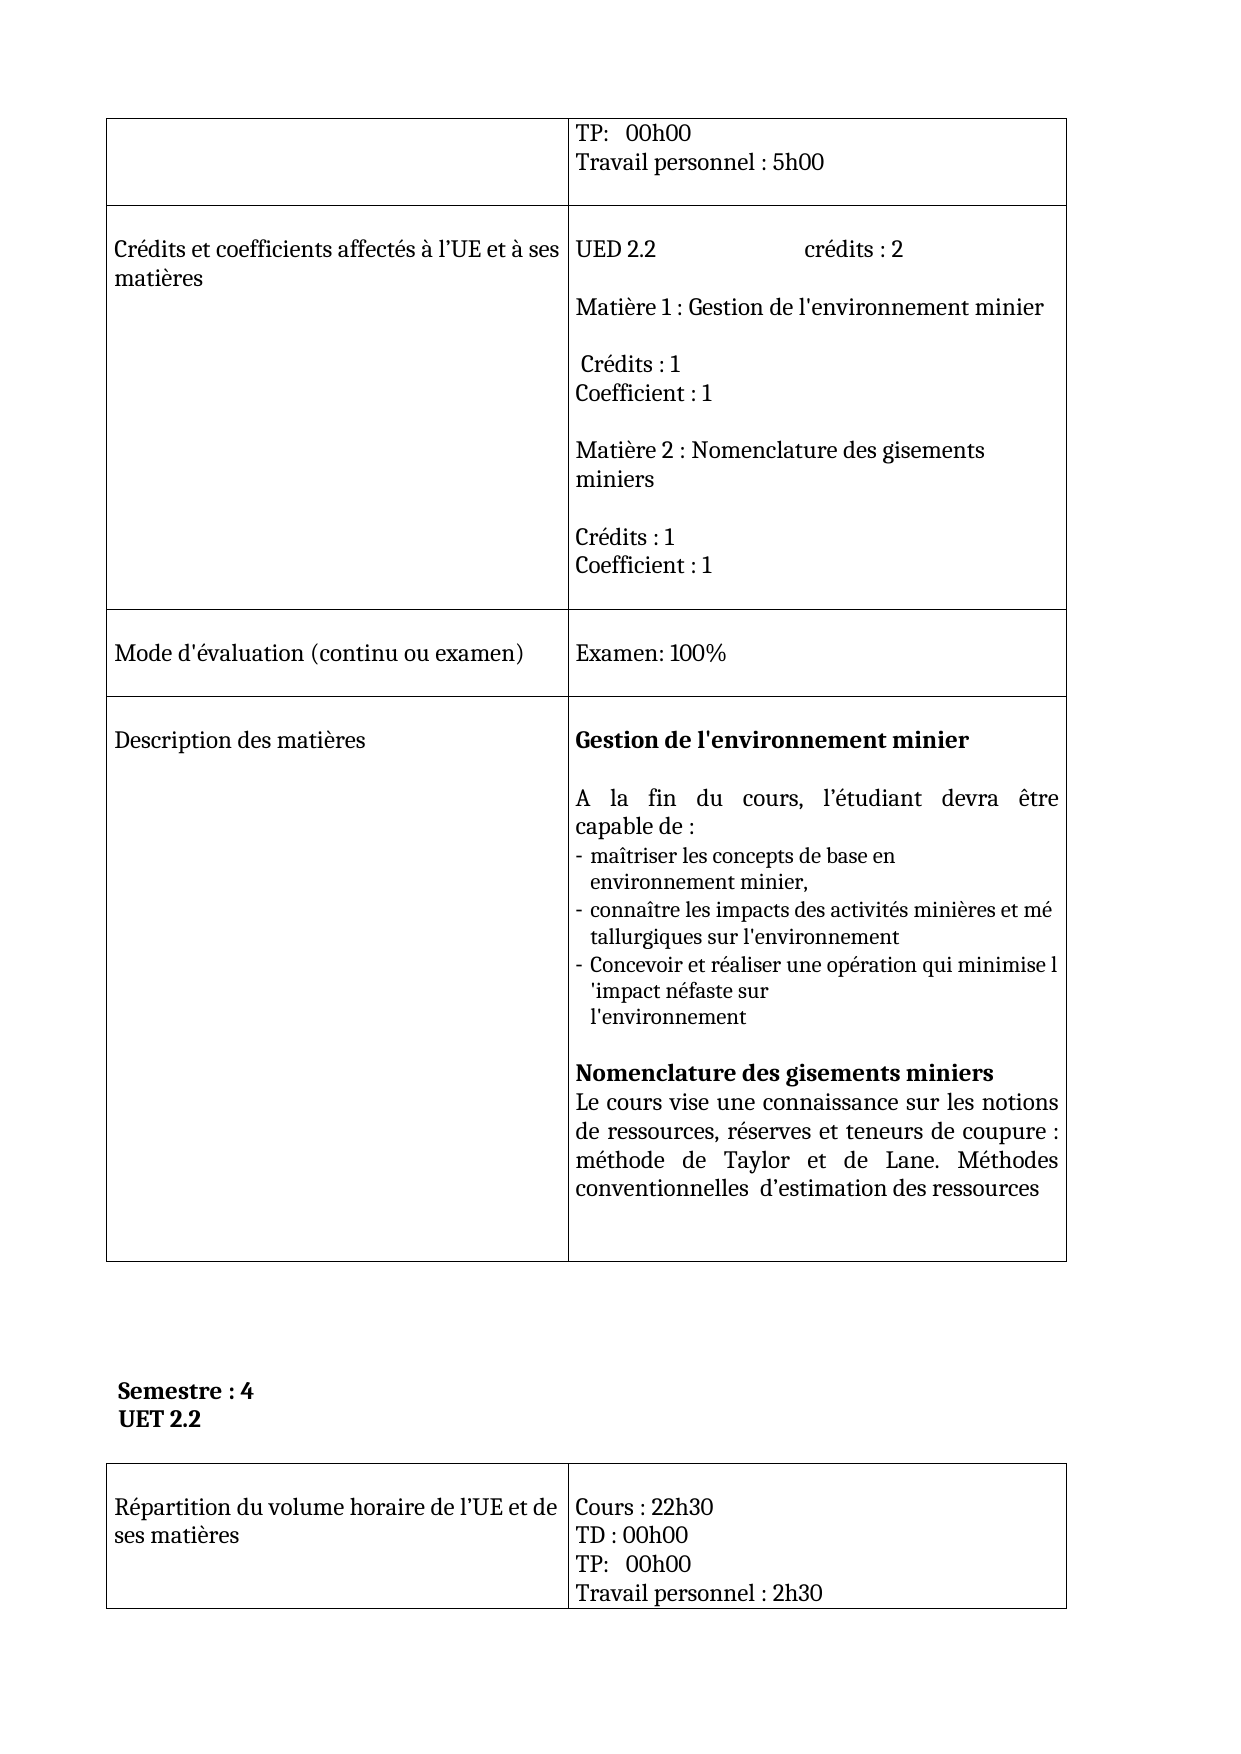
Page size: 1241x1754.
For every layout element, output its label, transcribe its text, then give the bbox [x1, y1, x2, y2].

table_cell Mode d'évaluation (continu ou examen) [107, 610, 568, 696]
table_cell Examen: 100% [569, 610, 1066, 696]
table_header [107, 119, 568, 205]
text Semestre : 4 [118, 1377, 1122, 1405]
table_cell Gestion de l'environnement minier A la fin du cours, l’étudiant devra être capable de : maîtriser les concepts de base en environnement minier, connaître les impacts des activités minières et métallurgiques sur l'environnement Concevoir et réaliser une opération qui minimise l'impact néfaste sur l'environnement Nomenclature des gisements miniers Le cours vise une connaissance sur les notions de ressources, réserves et teneurs de coupure : méthode de Taylor et de Lane. Méthodes conventionnelles d’estimation des ressources [569, 697, 1066, 1261]
table_cell UED 2.2 crédits : 2 Matière 1 : Gestion de l'environnement minier Crédits : 1 Coefficient : 1 Matière 2 : Nomenclature des gisements miniers Crédits : 1 Coefficient : 1 [569, 206, 1066, 609]
text UET 2.2 [118, 1405, 1122, 1434]
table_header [569, 1464, 1066, 1608]
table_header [569, 119, 1066, 205]
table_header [107, 1464, 568, 1608]
table_cell Crédits et coefficients affectés à l’UE et à ses matières [107, 206, 568, 609]
table_cell Description des matières [107, 697, 568, 1261]
